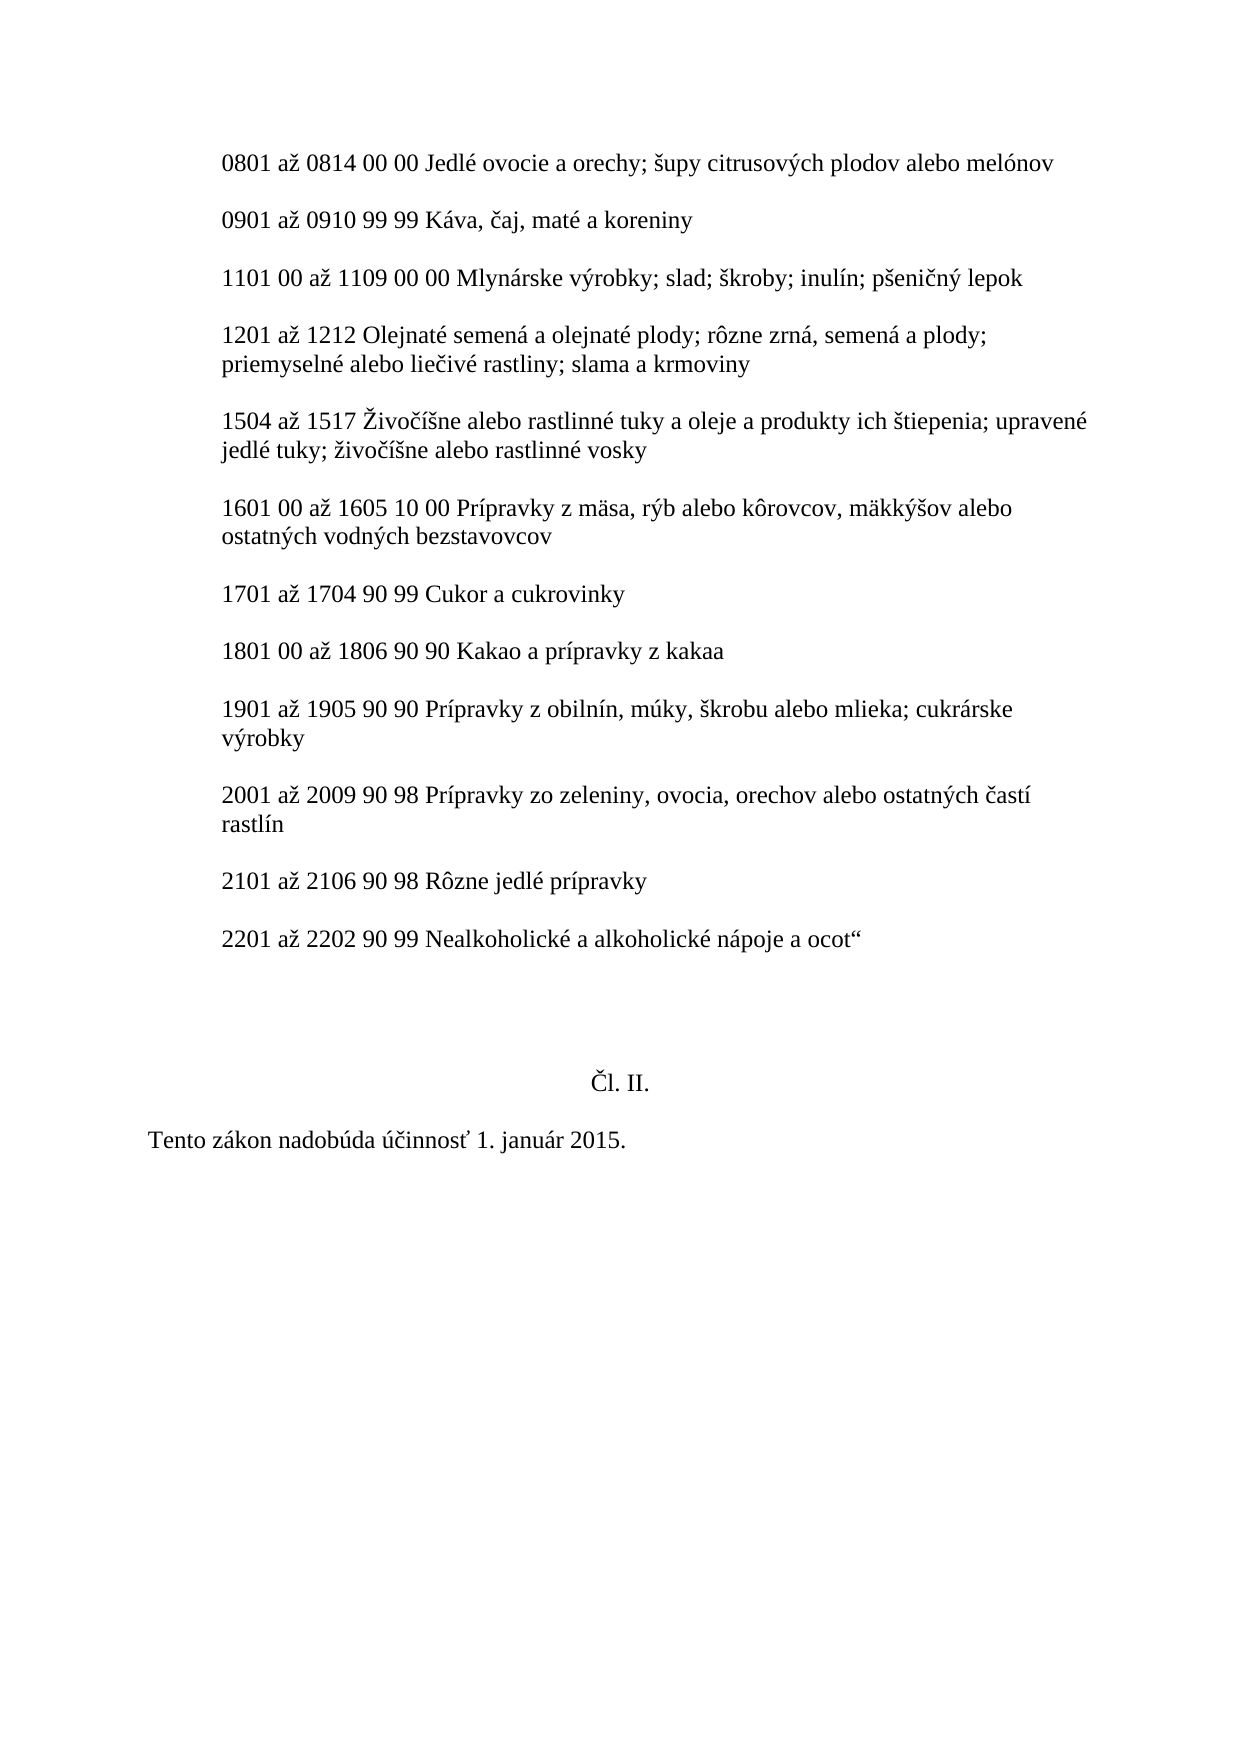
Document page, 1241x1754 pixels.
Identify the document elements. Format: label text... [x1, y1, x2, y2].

text 1701 až 1704 90 99 Cukor a cukrovinky [221, 579, 1093, 608]
text 0801 až 0814 00 00 Jedlé ovocie a orechy; šupy citrusových plodov alebo melónov [221, 148, 1093, 176]
text Čl. II. [148, 1068, 1093, 1096]
text 2101 až 2106 90 98 Rôzne jedlé prípravky [221, 866, 1093, 895]
text 1101 00 až 1109 00 00 Mlynárske výrobky; slad; škroby; inulín; pšeničný lepok [221, 263, 1093, 291]
text 2201 až 2202 90 99 Nealkoholické a alkoholické nápoje a ocot“ [221, 924, 1093, 953]
text 0901 až 0910 99 99 Káva, čaj, maté a koreniny [221, 205, 1093, 234]
text 2001 až 2009 90 98 Prípravky zo zeleniny, ovocia, orechov alebo ostatných častí rastlín [221, 780, 1093, 838]
text 1201 až 1212 Olejnaté semená a olejnaté plody; rôzne zrná, semená a plody; priemyselné alebo liečivé rastliny; slama a krmoviny [221, 320, 1093, 378]
text 1601 00 až 1605 10 00 Prípravky z mäsa, rýb alebo kôrovcov, mäkkýšov alebo ostatných vodných bezstavovcov [221, 493, 1093, 550]
text 1901 až 1905 90 90 Prípravky z obilnín, múky, škrobu alebo mlieka; cukrárske výrobky [221, 694, 1093, 751]
text 1801 00 až 1806 90 90 Kakao a prípravky z kakaa [221, 636, 1093, 665]
text Tento zákon nadobúda účinnosť 1. január 2015. [148, 1125, 1093, 1154]
text 1504 až 1517 Živočíšne alebo rastlinné tuky a oleje a produkty ich štiepenia; upravené jedlé tuky; živočíšne alebo rastlinné vosky [221, 406, 1093, 464]
